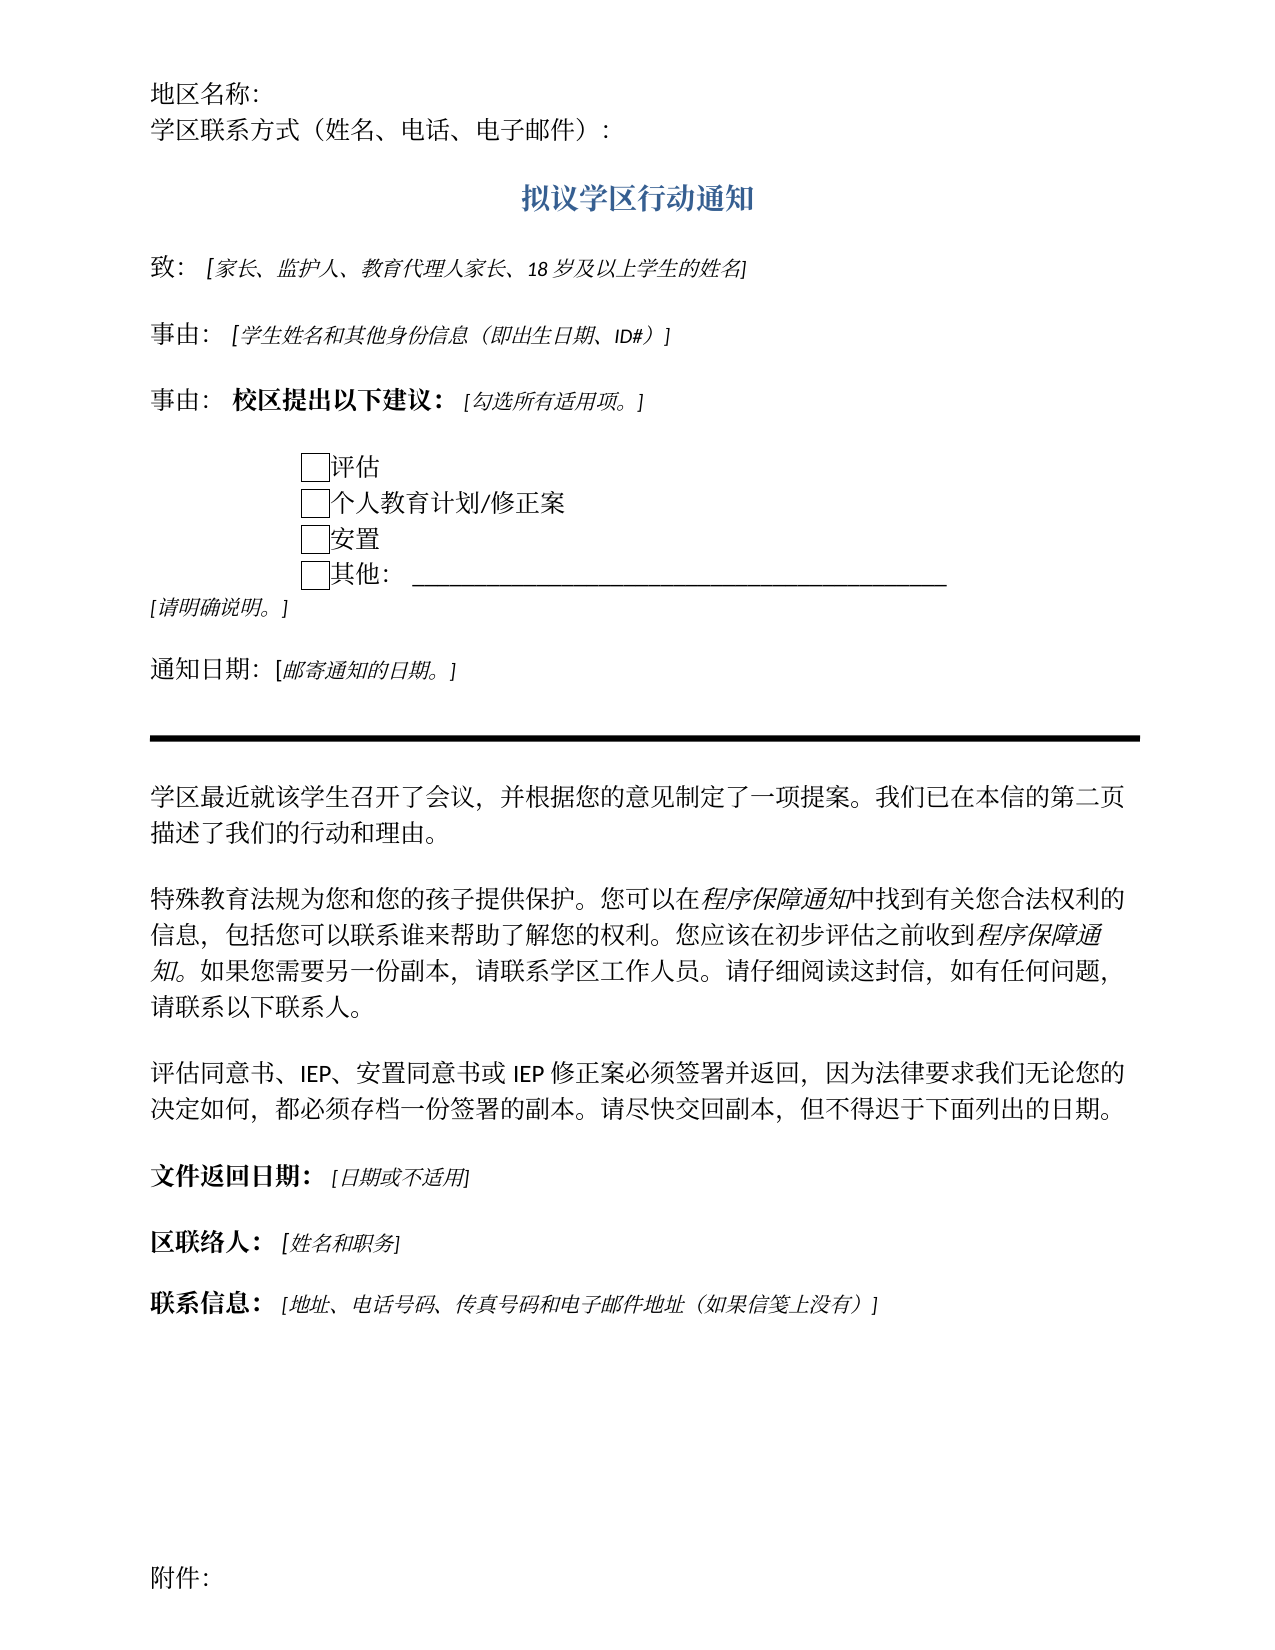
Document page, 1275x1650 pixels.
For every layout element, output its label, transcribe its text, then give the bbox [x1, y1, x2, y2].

text 联系信息： [地址、电话号码、传真号码和电子邮件地址（如果信笺上没有）] [150, 1284, 1125, 1320]
text 安置 [150, 519, 1125, 555]
title 通知日期：[邮寄通知的日期。] [150, 650, 1125, 686]
title 致： [家长、监护人、教育代理人家长、18 岁及以上学生的姓名] [150, 248, 1125, 284]
text 评估同意书、IEP、安置同意书或 IEP 修正案必须签署并返回，因为法律要求我们无论您的决定如何，都必须存档一份签署的副本。请尽快交回副本，但不得迟于下面列出的日期。 [150, 1054, 1125, 1126]
title 事由： [学生姓名和其他身份信息（即出生日期、ID#）] [150, 314, 1125, 350]
text 区联络人： [姓名和职务] [150, 1223, 1125, 1259]
text 评估 [150, 447, 1125, 483]
text 个人教育计划/修正案 [150, 483, 1125, 519]
text 文件返回日期： [日期或不适用] [150, 1156, 1125, 1192]
text 其他： ___________________________________________ [150, 555, 1125, 591]
subtitle 事由： 校区提出以下建议： [勾选所有适用项。] [150, 381, 1125, 417]
text 特殊教育法规为您和您的孩子提供保护。您可以在程序保障通知中找到有关您合法权利的信息，包括您可以联系谁来帮助了解您的权利。您应该在初步评估之前收到程序保障通知。如果您需要另一份副本，请联系学区工作人员。请仔细阅读这封信，如有任何问题，请联系以下联系人。 [150, 880, 1125, 1023]
title 拟议学区行动通知 [150, 176, 1125, 217]
text 附件： [150, 1559, 1125, 1595]
text 学区最近就该学生召开了会议，并根据您的意见制定了一项提案。我们已在本信的第二页描述了我们的行动和理由。 [150, 777, 1125, 849]
text [请明确说明。] [150, 591, 1125, 621]
